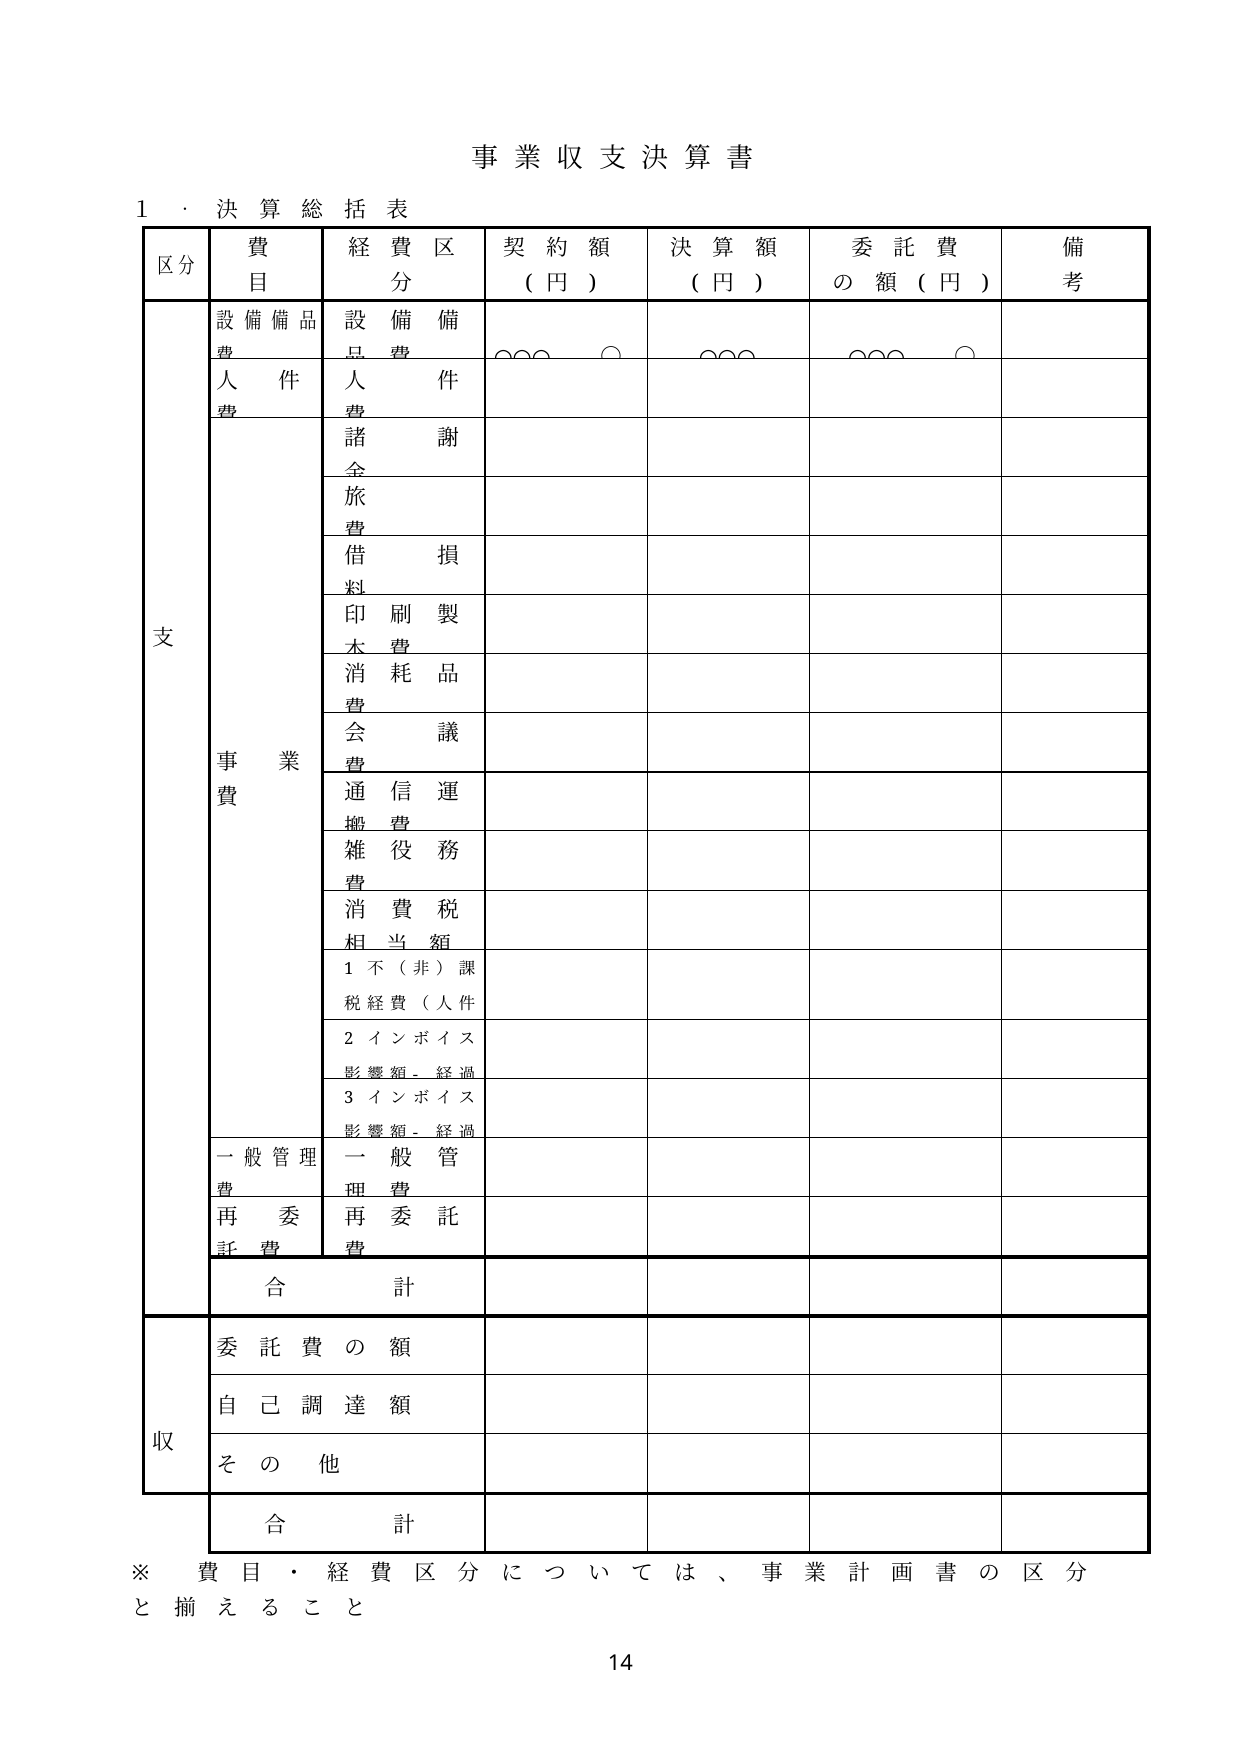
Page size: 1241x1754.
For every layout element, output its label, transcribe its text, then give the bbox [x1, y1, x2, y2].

table_cell [1002, 1375, 1147, 1432]
table_cell [648, 595, 809, 653]
table_cell [810, 1020, 1001, 1078]
table_cell [1002, 1138, 1147, 1196]
text ※ 費目・経費区分については、事業計画書の区分と揃えること [131, 1554, 1109, 1624]
table_cell [648, 1318, 809, 1373]
table_cell [810, 1138, 1001, 1196]
table_cell [486, 891, 647, 948]
table_cell [486, 831, 647, 889]
table_cell 諸謝金 [324, 418, 484, 476]
table_cell 印刷製本費 [324, 595, 484, 653]
table_cell [1002, 1197, 1147, 1255]
table_cell [1002, 891, 1147, 948]
table_cell [648, 359, 809, 417]
table_cell [648, 1079, 809, 1137]
table_cell [486, 1020, 647, 1078]
table_cell 人件費 [211, 359, 321, 417]
table_cell ○○○，○○○ [648, 302, 809, 358]
table_cell [1002, 418, 1147, 476]
text 事業収支決算書 [131, 120, 1109, 190]
table_cell [810, 950, 1001, 1019]
table_cell [486, 1375, 647, 1432]
table_cell [1002, 359, 1147, 417]
table_cell 設備備品費 [324, 302, 484, 358]
table_header 委託費の額(円) [810, 229, 1001, 299]
table_cell [810, 595, 1001, 653]
table_cell 2インボイス影響額-経過措置の適用：無 [324, 1020, 484, 1078]
table_cell [648, 1495, 809, 1551]
table_cell [486, 418, 647, 476]
table_cell [1002, 1020, 1147, 1078]
table_cell [1002, 713, 1147, 771]
table_cell [486, 1079, 647, 1137]
table_cell [810, 1259, 1001, 1314]
table_cell 再委託費 [211, 1197, 321, 1255]
table_cell 1不（非）課税経費（人件費、外国旅費、保険料など）×消費税率 [324, 950, 484, 1019]
table_cell [486, 1138, 647, 1196]
table_cell 3インボイス影響額-経過措置の適用：有 [324, 1079, 484, 1137]
table_cell 事業費 [211, 418, 321, 1137]
table_cell [1002, 1259, 1147, 1314]
table_cell [648, 477, 809, 535]
table_cell 雑役務費 [324, 831, 484, 889]
table_cell ○○○，○○○ [810, 302, 1001, 358]
table_cell [486, 1495, 647, 1551]
table_cell [648, 1197, 809, 1255]
table_cell [810, 1197, 1001, 1255]
table_header 経費区分 [324, 229, 484, 299]
table_cell [810, 1434, 1001, 1492]
table_cell 消耗品費 [324, 654, 484, 712]
table_cell [486, 654, 647, 712]
table_cell [810, 654, 1001, 712]
table_cell [648, 950, 809, 1019]
table_cell [648, 1259, 809, 1314]
table_cell [1002, 595, 1147, 653]
table_cell [648, 891, 809, 948]
table_cell 支 出 [145, 302, 208, 1314]
table_cell [486, 536, 647, 594]
table_cell 旅費 [324, 477, 484, 535]
table_cell 借損料 [324, 536, 484, 594]
table_cell [486, 773, 647, 830]
table_cell [486, 1318, 647, 1373]
table_cell ○○○，○○○ [486, 302, 647, 358]
table_cell [810, 477, 1001, 535]
table_cell [1002, 1079, 1147, 1137]
table_cell [810, 359, 1001, 417]
table_cell [1002, 1318, 1147, 1373]
table_cell [486, 595, 647, 653]
text １．決算総括表 [131, 190, 1109, 226]
table_cell [648, 831, 809, 889]
table_cell [648, 1138, 809, 1196]
table_header 備 考 [1002, 229, 1147, 299]
table_cell [648, 1375, 809, 1432]
table_cell [1002, 654, 1147, 712]
table_cell 再委託費 [324, 1197, 484, 1255]
table_cell [810, 713, 1001, 771]
table_header 区分 [145, 229, 208, 299]
table_cell [1002, 1495, 1147, 1551]
table_cell [810, 536, 1001, 594]
table_cell 人件費 [324, 359, 484, 417]
table_cell 会議費 [324, 713, 484, 771]
table_cell [1002, 950, 1147, 1019]
table_cell [648, 654, 809, 712]
table_cell [810, 1318, 1001, 1373]
table_cell [1002, 536, 1147, 594]
table_cell [486, 1197, 647, 1255]
table_cell [486, 950, 647, 1019]
table_cell [810, 1375, 1001, 1432]
table_cell [810, 1079, 1001, 1137]
table_cell [648, 536, 809, 594]
table_cell 一般管理費 [324, 1138, 484, 1196]
table_cell [648, 1020, 809, 1078]
table_cell [810, 831, 1001, 889]
table_cell 委託費の額 [211, 1318, 484, 1373]
table_cell [486, 1434, 647, 1492]
table_cell [1002, 1434, 1147, 1492]
table_cell [486, 477, 647, 535]
table_cell 合計 [211, 1259, 484, 1314]
table_cell その他 [211, 1434, 484, 1492]
table_cell [810, 773, 1001, 830]
table_cell [1002, 831, 1147, 889]
table_cell [810, 418, 1001, 476]
table_cell [648, 773, 809, 830]
table_cell 一般管理費 [211, 1138, 321, 1196]
table_header 契約額(円) [486, 229, 647, 299]
table_cell 自己調達額 [211, 1375, 484, 1432]
table_header 決算額(円) [648, 229, 809, 299]
table_cell [648, 1434, 809, 1492]
table_cell 合計 [211, 1495, 484, 1551]
table_cell [1002, 773, 1147, 830]
table_header 費 目 [211, 229, 321, 299]
table_cell 設備備品費 [211, 302, 321, 358]
table_cell [486, 713, 647, 771]
table_cell 通信運搬費 [324, 773, 484, 830]
table_cell [1002, 302, 1147, 358]
table_cell 収 入 [145, 1318, 208, 1492]
table_cell [486, 359, 647, 417]
table_cell [810, 1495, 1001, 1551]
table_cell [1002, 477, 1147, 535]
table_cell [810, 891, 1001, 948]
table_cell [648, 418, 809, 476]
table_cell [486, 1259, 647, 1314]
table_cell [648, 713, 809, 771]
table_cell 消費税相当額 [324, 891, 484, 948]
